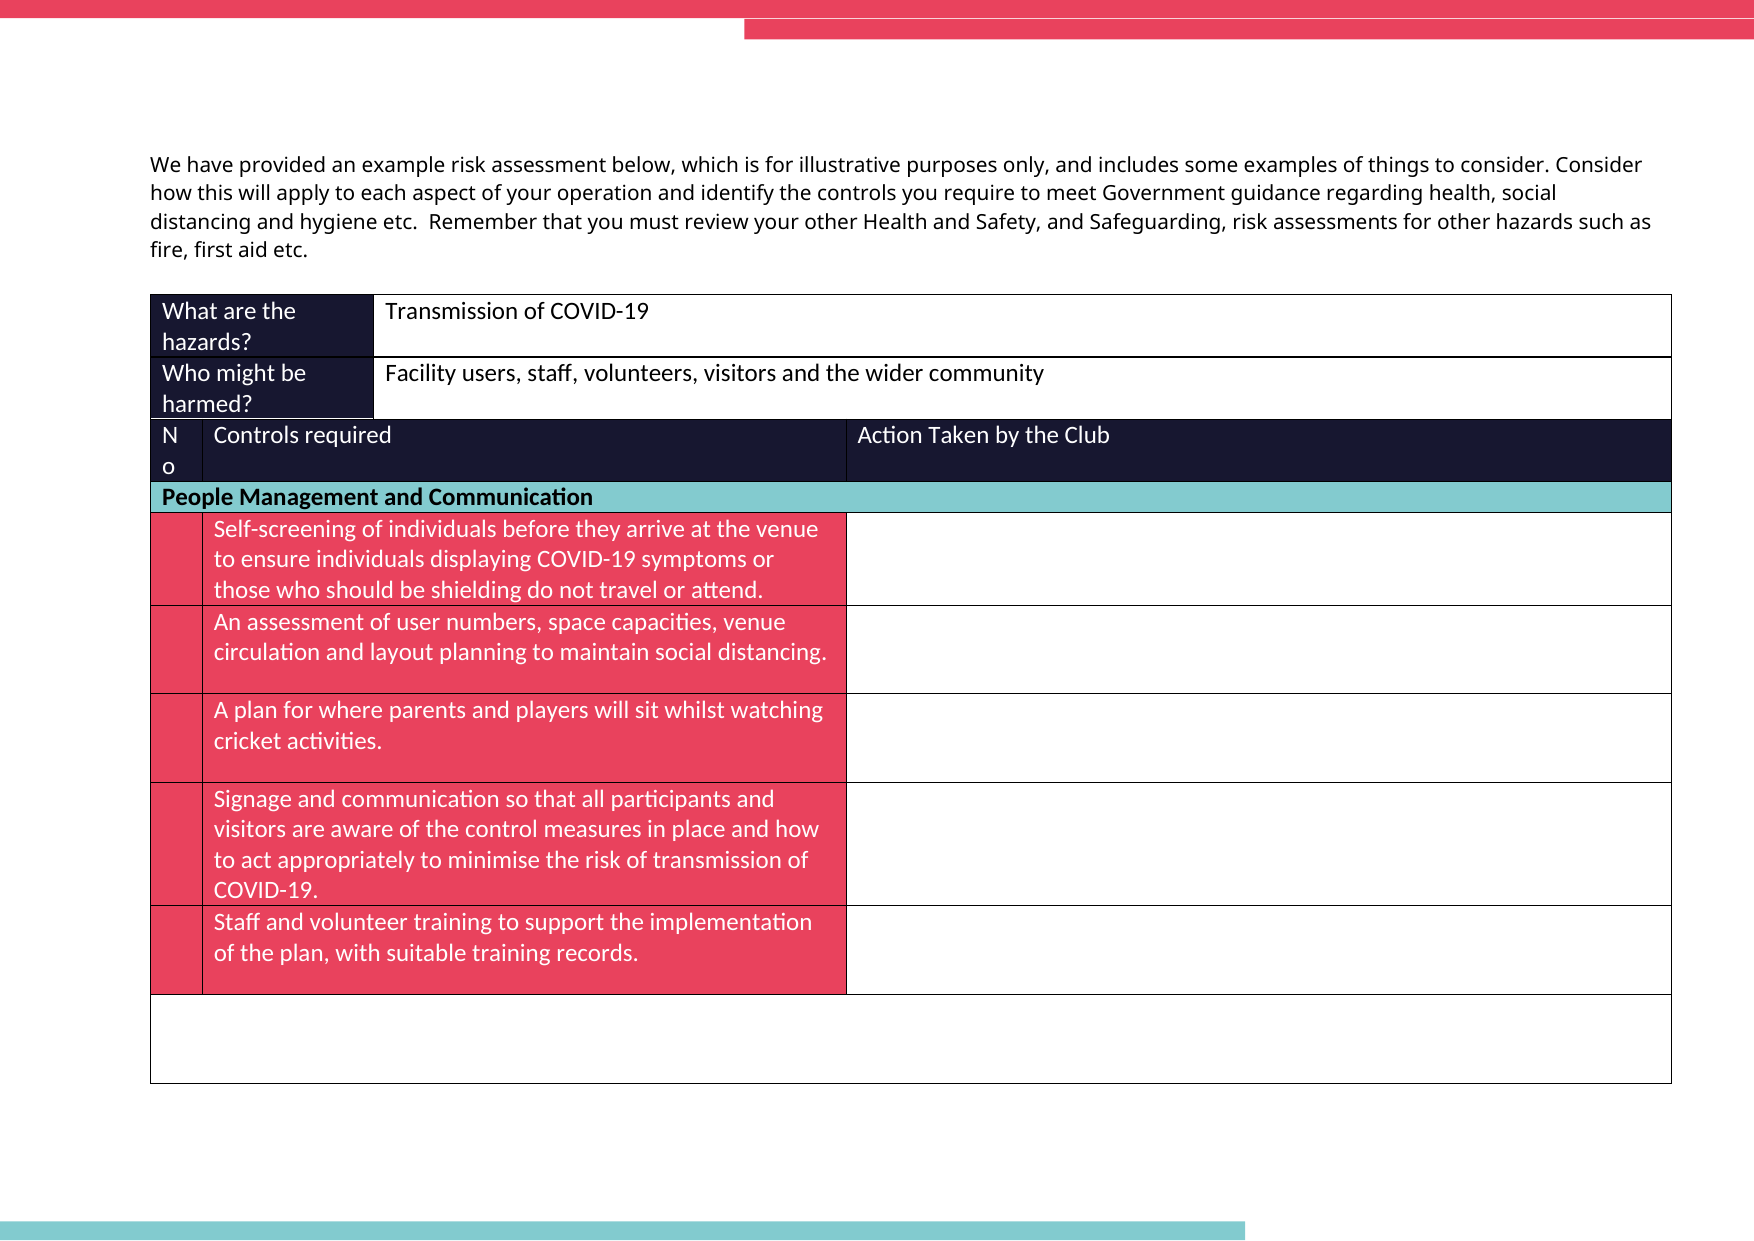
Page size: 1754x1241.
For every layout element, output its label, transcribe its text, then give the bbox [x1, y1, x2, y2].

table_cell [151, 906, 202, 994]
table_cell [151, 783, 202, 905]
table_cell [151, 995, 1671, 1082]
table_cell [151, 513, 202, 605]
text We have provided an example risk assessment below, which is for illustrative purposes only, and includes some examples of things to consider. Consider how this will apply to each aspect of your operation and identify the controls you require to meet Government guidance regarding health, social distancing and hygiene etc. Remember that you must review your other Health and Safety, and Safeguarding, risk assessments for other hazards such as fire, first aid etc. [150, 150, 1654, 264]
table_cell People Management and Communication [151, 482, 1671, 512]
table_cell [151, 694, 202, 782]
table_header Transmission of COVID-19 [374, 295, 1671, 356]
table_cell [151, 606, 202, 693]
table_cell [847, 694, 1671, 782]
table_cell An assessment of user numbers, space capacities, venue circulation and layout planning to maintain social distancing. [203, 606, 846, 693]
table_cell Who might be harmed? [151, 358, 373, 418]
table_cell [847, 606, 1671, 693]
table_cell Controls required [203, 420, 846, 481]
table_cell Staff and volunteer training to support the implementation of the plan, with suitable training records. [203, 906, 846, 994]
table_cell [847, 906, 1671, 994]
table_cell Facility users, staff, volunteers, visitors and the wider community [374, 358, 1671, 418]
table_cell [847, 513, 1671, 605]
table_cell [847, 783, 1671, 905]
table_header What are the hazards? [151, 295, 373, 356]
table_cell Self-screening of individuals before they arrive at the venue to ensure individuals displaying COVID-19 symptoms or those who should be shielding do not travel or attend. [203, 513, 846, 605]
table_cell Action Taken by the Club [847, 420, 1671, 481]
table_cell Signage and communication so that all participants and visitors are aware of the control measures in place and how to act appropriately to minimise the risk of transmission of COVID-19. [203, 783, 846, 905]
table_cell A plan for where parents and players will sit whilst watching cricket activities. [203, 694, 846, 782]
table_cell No [151, 420, 202, 481]
